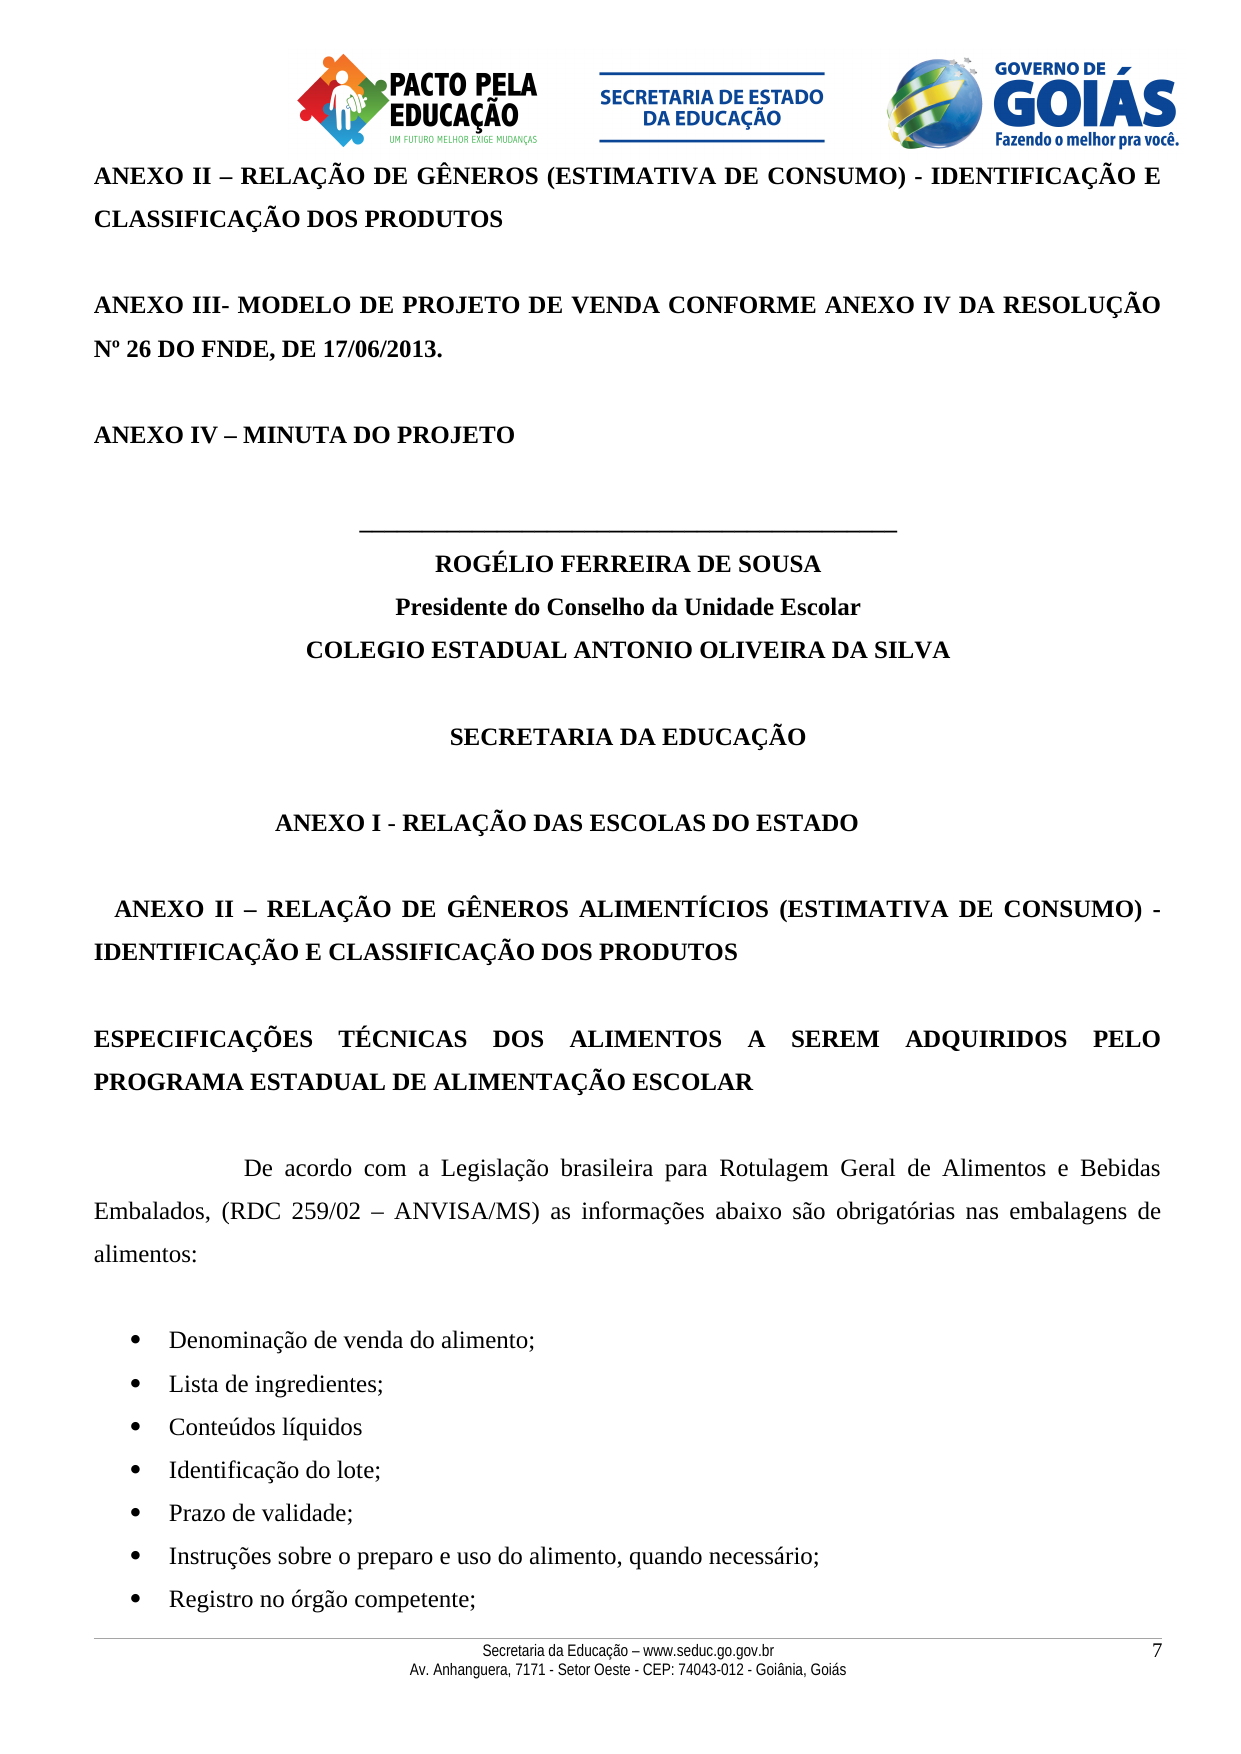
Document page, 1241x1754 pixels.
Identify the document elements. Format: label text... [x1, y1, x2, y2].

text ANEXO I - RELAÇÃO DAS ESCOLAS DO ESTADO [94, 808, 1162, 837]
text ESPECIFICAÇÕES TÉCNICAS DOS ALIMENTOS A SEREM ADQUIRIDOS PELO PROGRAMA ESTADUAL DE ALIMENTAÇÃO ESCOLAR [94, 1024, 1162, 1096]
text Presidente do Conselho da Unidade Escolar [94, 592, 1162, 621]
list Instruções sobre o preparo e uso do alimento, quando necessário; [131, 1541, 1162, 1570]
text ROGÉLIO FERREIRA DE SOUSA [94, 549, 1162, 578]
list Identificação do lote; [131, 1455, 1162, 1484]
text ANEXO II – RELAÇÃO DE GÊNEROS (ESTIMATIVA DE CONSUMO) - IDENTIFICAÇÃO E CLASSIFICAÇÃO DOS PRODUTOS [94, 161, 1162, 233]
list Lista de ingredientes; [131, 1369, 1162, 1397]
text ___________________________________________ [94, 506, 1162, 535]
text ANEXO III- MODELO DE PROJETO DE VENDA CONFORME ANEXO IV DA RESOLUÇÃO Nº 26 DO FNDE, DE 17/06/2013. [94, 291, 1162, 362]
text ANEXO IV – MINUTA DO PROJETO [94, 420, 1162, 449]
text De acordo com a Legislação brasileira para Rotulagem Geral de Alimentos e Bebidas Embalados, (RDC 259/02 – ANVISA/MS) as informações abaixo são obrigatórias nas embalagens de alimentos: [94, 1153, 1162, 1268]
list Prazo de validade; [131, 1498, 1162, 1527]
picture [288, 49, 1186, 158]
list Denominação de venda do alimento; [131, 1326, 1162, 1354]
text COLEGIO ESTADUAL ANTONIO OLIVEIRA DA SILVA [94, 636, 1162, 664]
text ANEXO II – RELAÇÃO DE GÊNEROS ALIMENTÍCIOS (ESTIMATIVA DE CONSUMO) - IDENTIFICAÇÃO E CLASSIFICAÇÃO DOS PRODUTOS [94, 894, 1162, 966]
text SECRETARIA DA EDUCAÇÃO [94, 722, 1162, 751]
list Conteúdos líquidos [131, 1412, 1162, 1441]
list Registro no órgão competente; [131, 1584, 1162, 1613]
